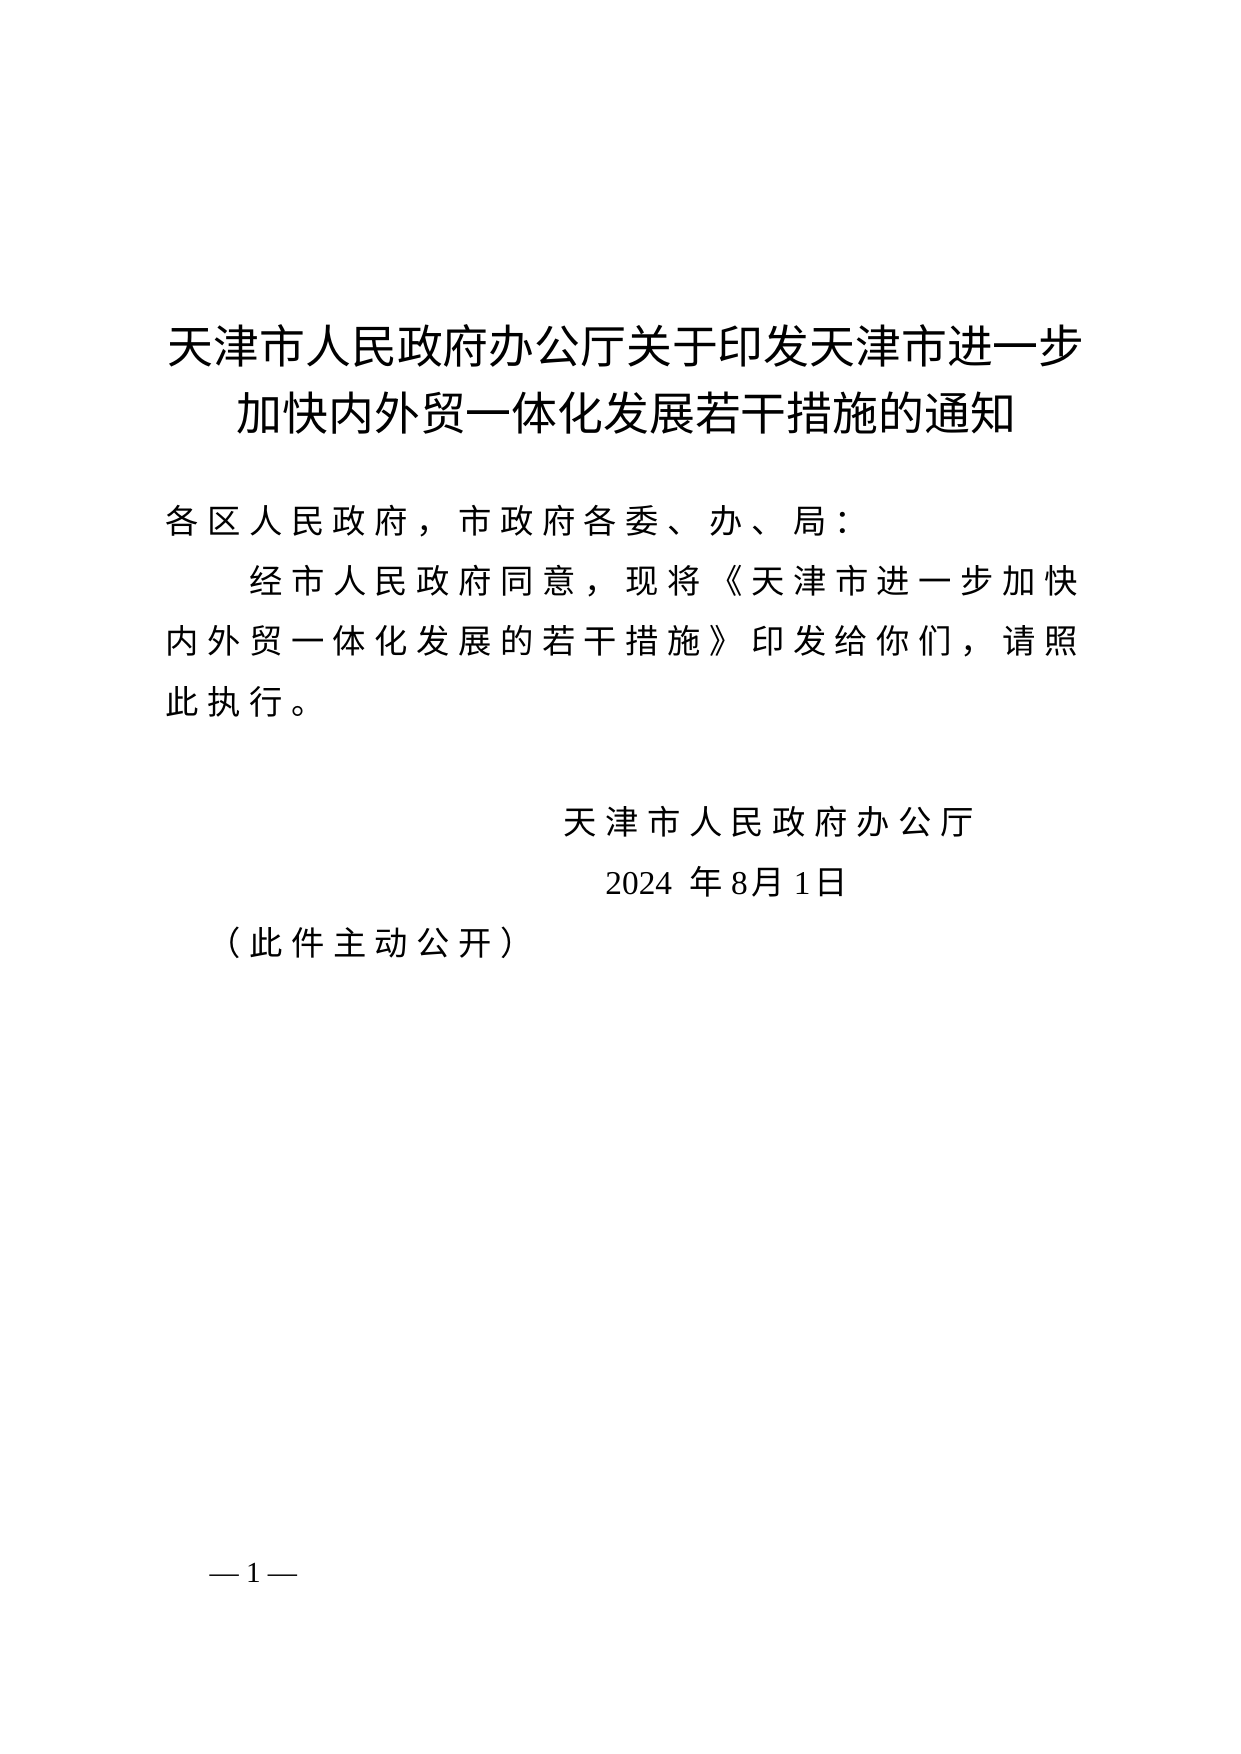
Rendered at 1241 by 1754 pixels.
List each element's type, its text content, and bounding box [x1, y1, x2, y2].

text 天津市人民政府办公厅关于印发天津市进一步加快内外贸一体化发展若干措施的通知 [165, 311, 1087, 443]
text 各区人民政府，市政府各委、办、局： [165, 489, 1087, 549]
text 经市人民政府同意，现将《天津市进一步加快内外贸一体化发展的若干措施》印发给你们，请照此执行。 [165, 549, 1087, 730]
text 2024年8月1日 [165, 850, 1087, 910]
text （此件主动公开） [165, 910, 1087, 971]
text 天津市人民政府办公厅 [165, 790, 1087, 850]
